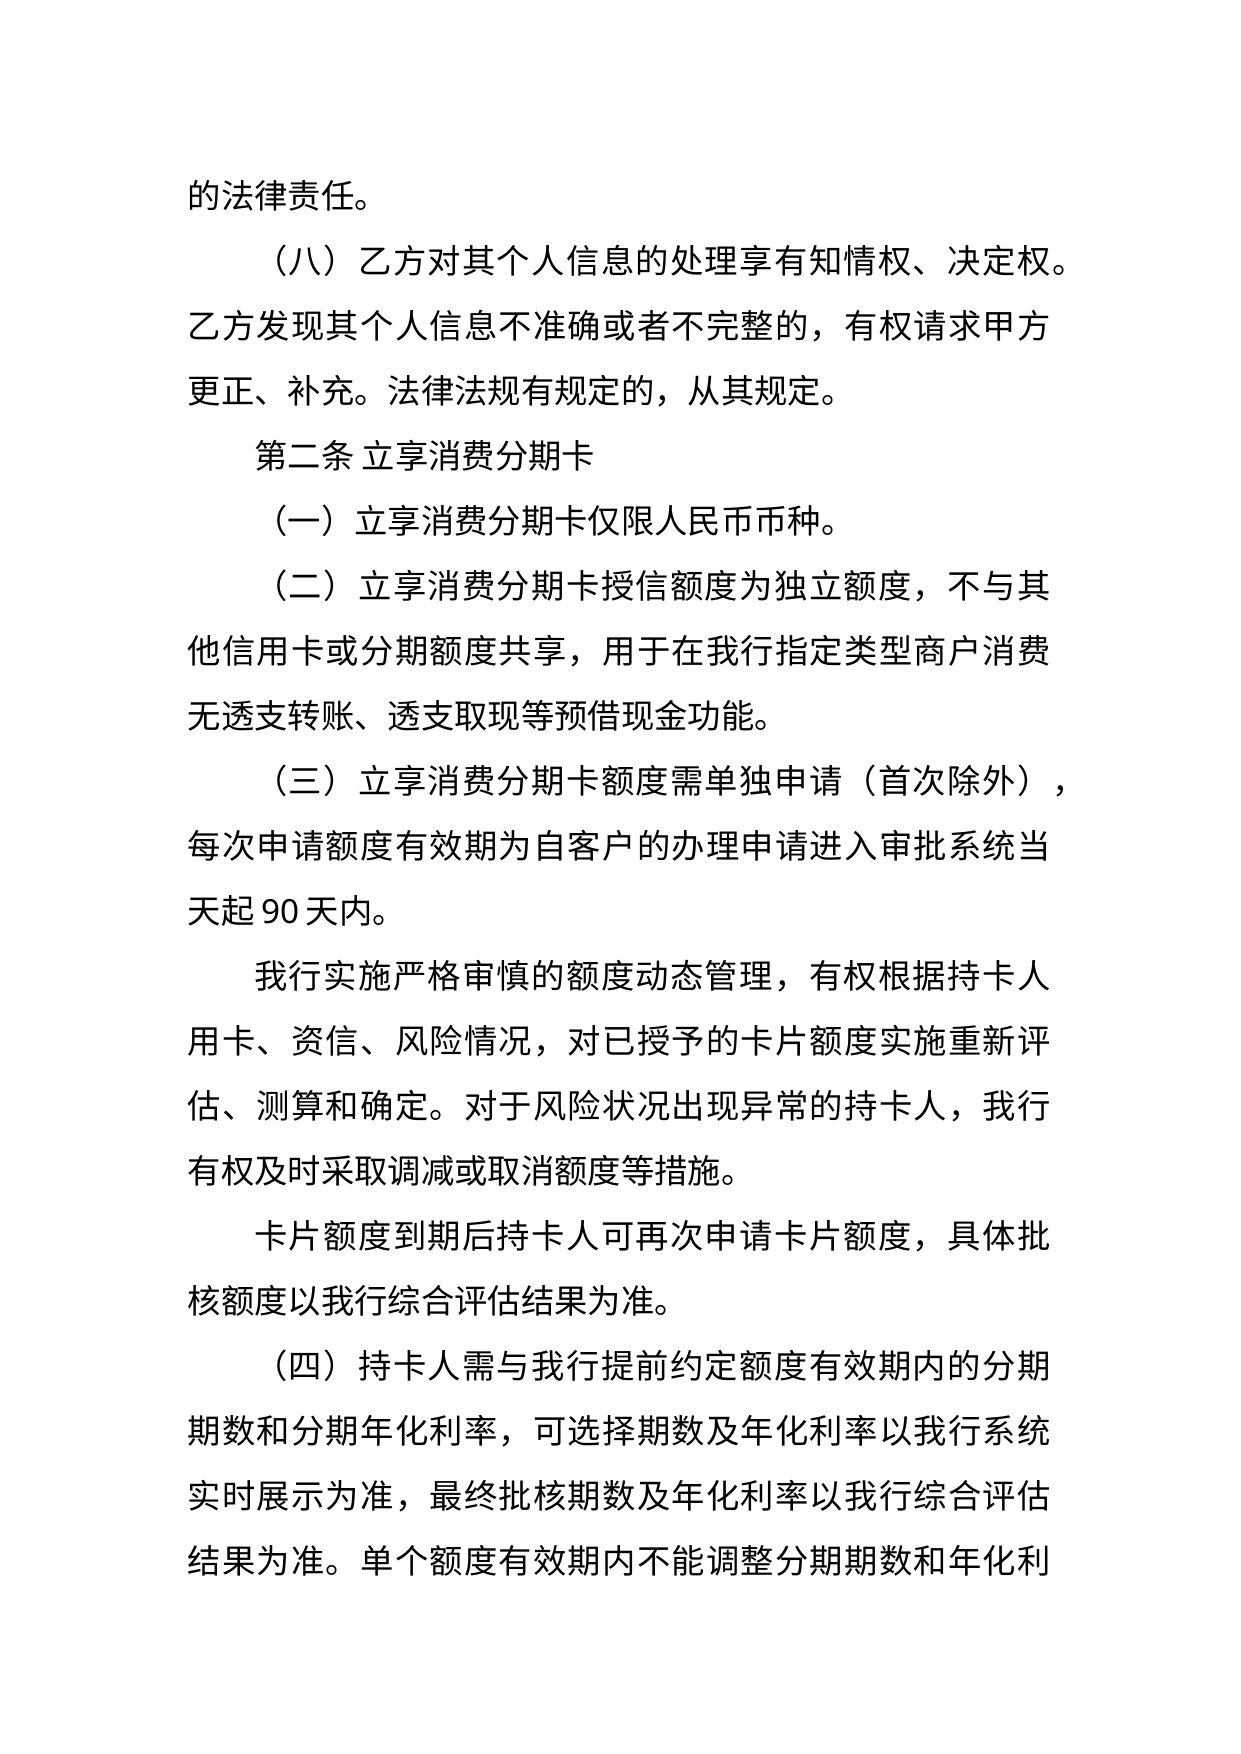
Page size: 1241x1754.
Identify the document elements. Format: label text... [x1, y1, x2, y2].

text 卡片额度到期后持卡人可再次申请卡片额度，具体批核额度以我行综合评估结果为准。 [187, 1202, 1053, 1332]
text 第二条 立享消费分期卡 [187, 422, 1053, 487]
text （三）立享消费分期卡额度需单独申请（首次除外），每次申请额度有效期为自客户的办理申请进入审批系统当天起90天内。 [187, 747, 1053, 942]
text （二）立享消费分期卡授信额度为独立额度，不与其他信用卡或分期额度共享，用于在我行指定类型商户消费，无透支转账、透支取现等预借现金功能。 [187, 552, 1053, 747]
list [187, 162, 1053, 227]
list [187, 1332, 1053, 1592]
text 我行实施严格审慎的额度动态管理，有权根据持卡人用卡、资信、风险情况，对已授予的卡片额度实施重新评估、测算和确定。对于风险状况出现异常的持卡人，我行有权及时采取调减或取消额度等措施。 [187, 942, 1053, 1202]
text （一）立享消费分期卡仅限人民币币种。 [187, 487, 1053, 552]
list （八）乙方对其个人信息的处理享有知情权、决定权。乙方发现其个人信息不准确或者不完整的，有权请求甲方更正、补充。法律法规有规定的，从其规定。 [187, 227, 1053, 422]
